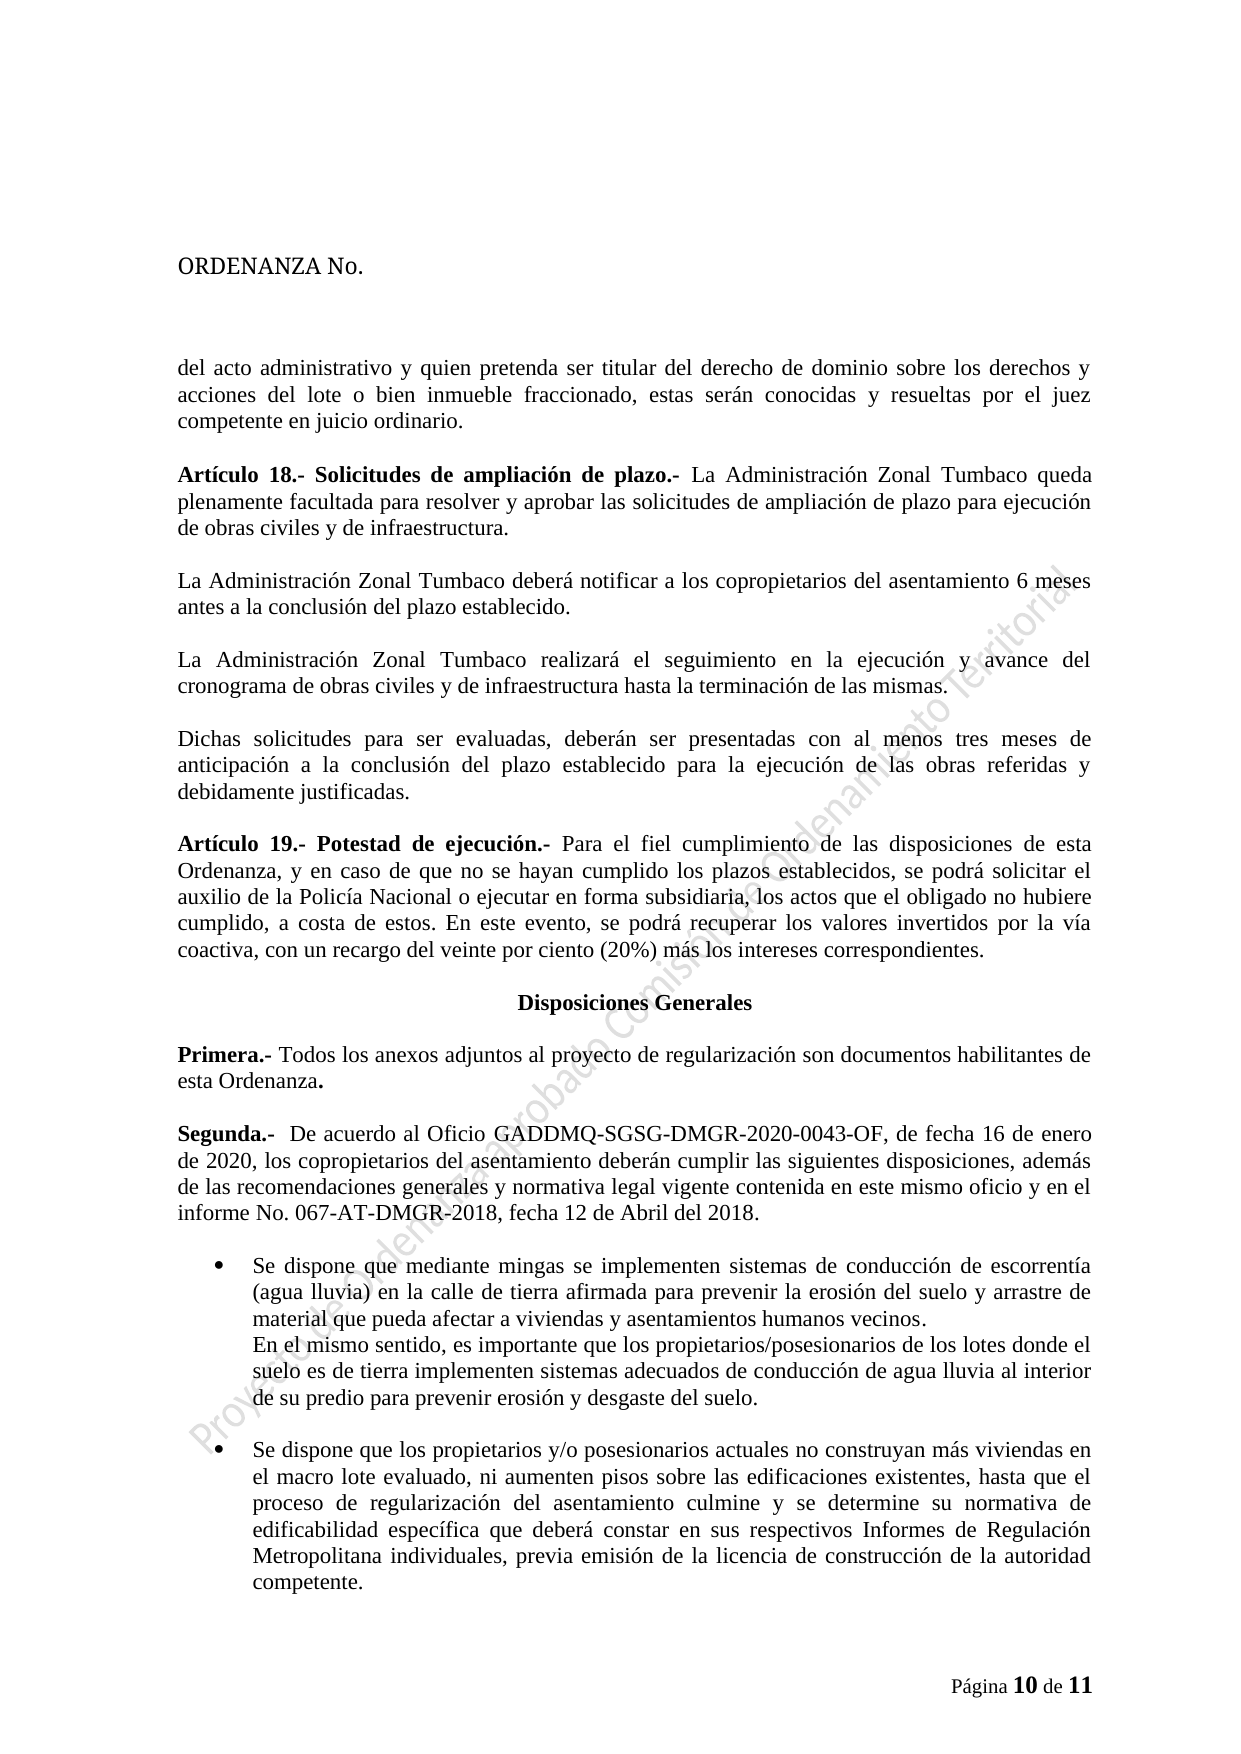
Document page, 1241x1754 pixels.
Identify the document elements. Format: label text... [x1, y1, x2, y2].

text En el mismo sentido, es importante que los propietarios/posesionarios de los lotes donde el suelo es de tierra implementen sistemas adecuados de conducción de agua lluvia al interior de su predio para prevenir erosión y desgaste del suelo. [252, 1331, 1093, 1410]
text Artículo 18.- Solicitudes de ampliación de plazo.- La Administración Zonal Tumbaco queda plenamente facultada para resolver y aprobar las solicitudes de ampliación de plazo para ejecución de obras civiles y de infraestructura. [177, 461, 1093, 541]
list Se dispone que mediante mingas se implementen sistemas de conducción de escorrentía (agua lluvia) en la calle de tierra afirmada para prevenir la erosión del suelo y arrastre de material que pueda afectar a viviendas y asentamientos humanos vecinos. [215, 1252, 1093, 1331]
list Se dispone que los propietarios y/o posesionarios actuales no construyan más viviendas en el macro lote evaluado, ni aumenten pisos sobre las edificaciones existentes, hasta que el proceso de regularización del asentamiento culmine y se determine su normativa de edificabilidad específica que deberá constar en sus respectivos Informes de Regulación Metropolitana individuales, previa emisión de la licencia de construcción de la autoridad competente. [215, 1437, 1093, 1595]
text Primera.- Todos los anexos adjuntos al proyecto de regularización son documentos habilitantes de esta Ordenanza. [177, 1041, 1093, 1094]
text La Administración Zonal Tumbaco realizará el seguimiento en la ejecución y avance del cronograma de obras civiles y de infraestructura hasta la terminación de las mismas. [177, 646, 1093, 699]
text Artículo 19.- Potestad de ejecución.- Para el fiel cumplimiento de las disposiciones de esta Ordenanza, y en caso de que no se hayan cumplido los plazos establecidos, se podrá solicitar el auxilio de la Policía Nacional o ejecutar en forma subsidiaria, los actos que el obligado no hubiere cumplido, a costa de estos. En este evento, se podrá recuperar los valores invertidos por la vía coactiva, con un recargo del veinte por ciento (20%) más los intereses correspondientes. [177, 830, 1093, 962]
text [177, 354, 1093, 433]
text Disposiciones Generales [177, 988, 1093, 1015]
text Segunda.- De acuerdo al Oficio GADDMQ-SGSG-DMGR-2020-0043-OF, de fecha 16 de enero de 2020, los copropietarios del asentamiento deberán cumplir las siguientes disposiciones, además de las recomendaciones generales y normativa legal vigente contenida en este mismo oficio y en el informe No. 067-AT-DMGR-2018, fecha 12 de Abril del 2018. [177, 1120, 1093, 1226]
text Dichas solicitudes para ser evaluadas, deberán ser presentadas con al menos tres meses de anticipación a la conclusión del plazo establecido para la ejecución de las obras referidas y debidamente justificadas. [177, 725, 1093, 804]
text La Administración Zonal Tumbaco deberá notificar a los copropietarios del asentamiento 6 meses antes a la conclusión del plazo establecido. [177, 567, 1093, 619]
